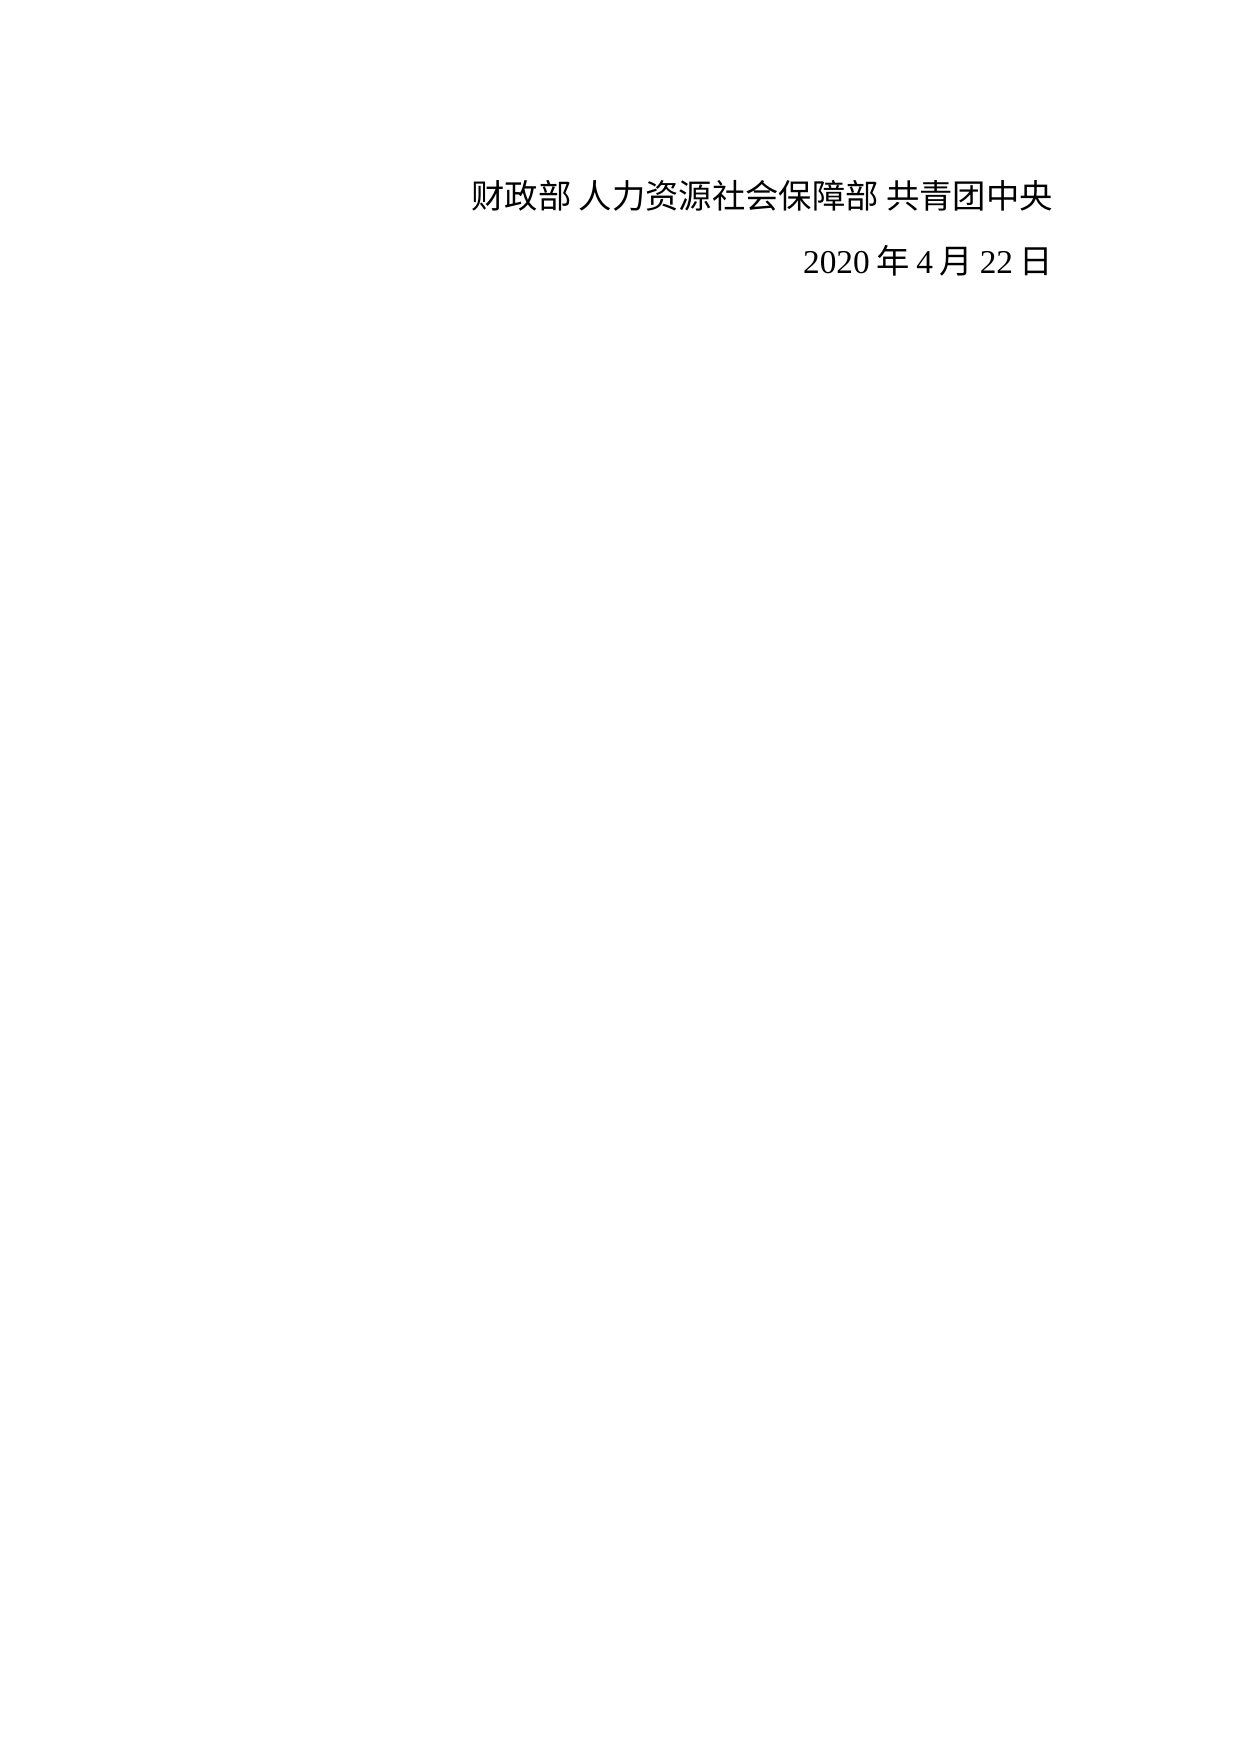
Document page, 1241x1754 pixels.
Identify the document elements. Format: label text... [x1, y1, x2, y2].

text 2020年4月22日 [187, 227, 1053, 292]
text 财政部 人力资源社会保障部 共青团中央 [187, 162, 1053, 227]
